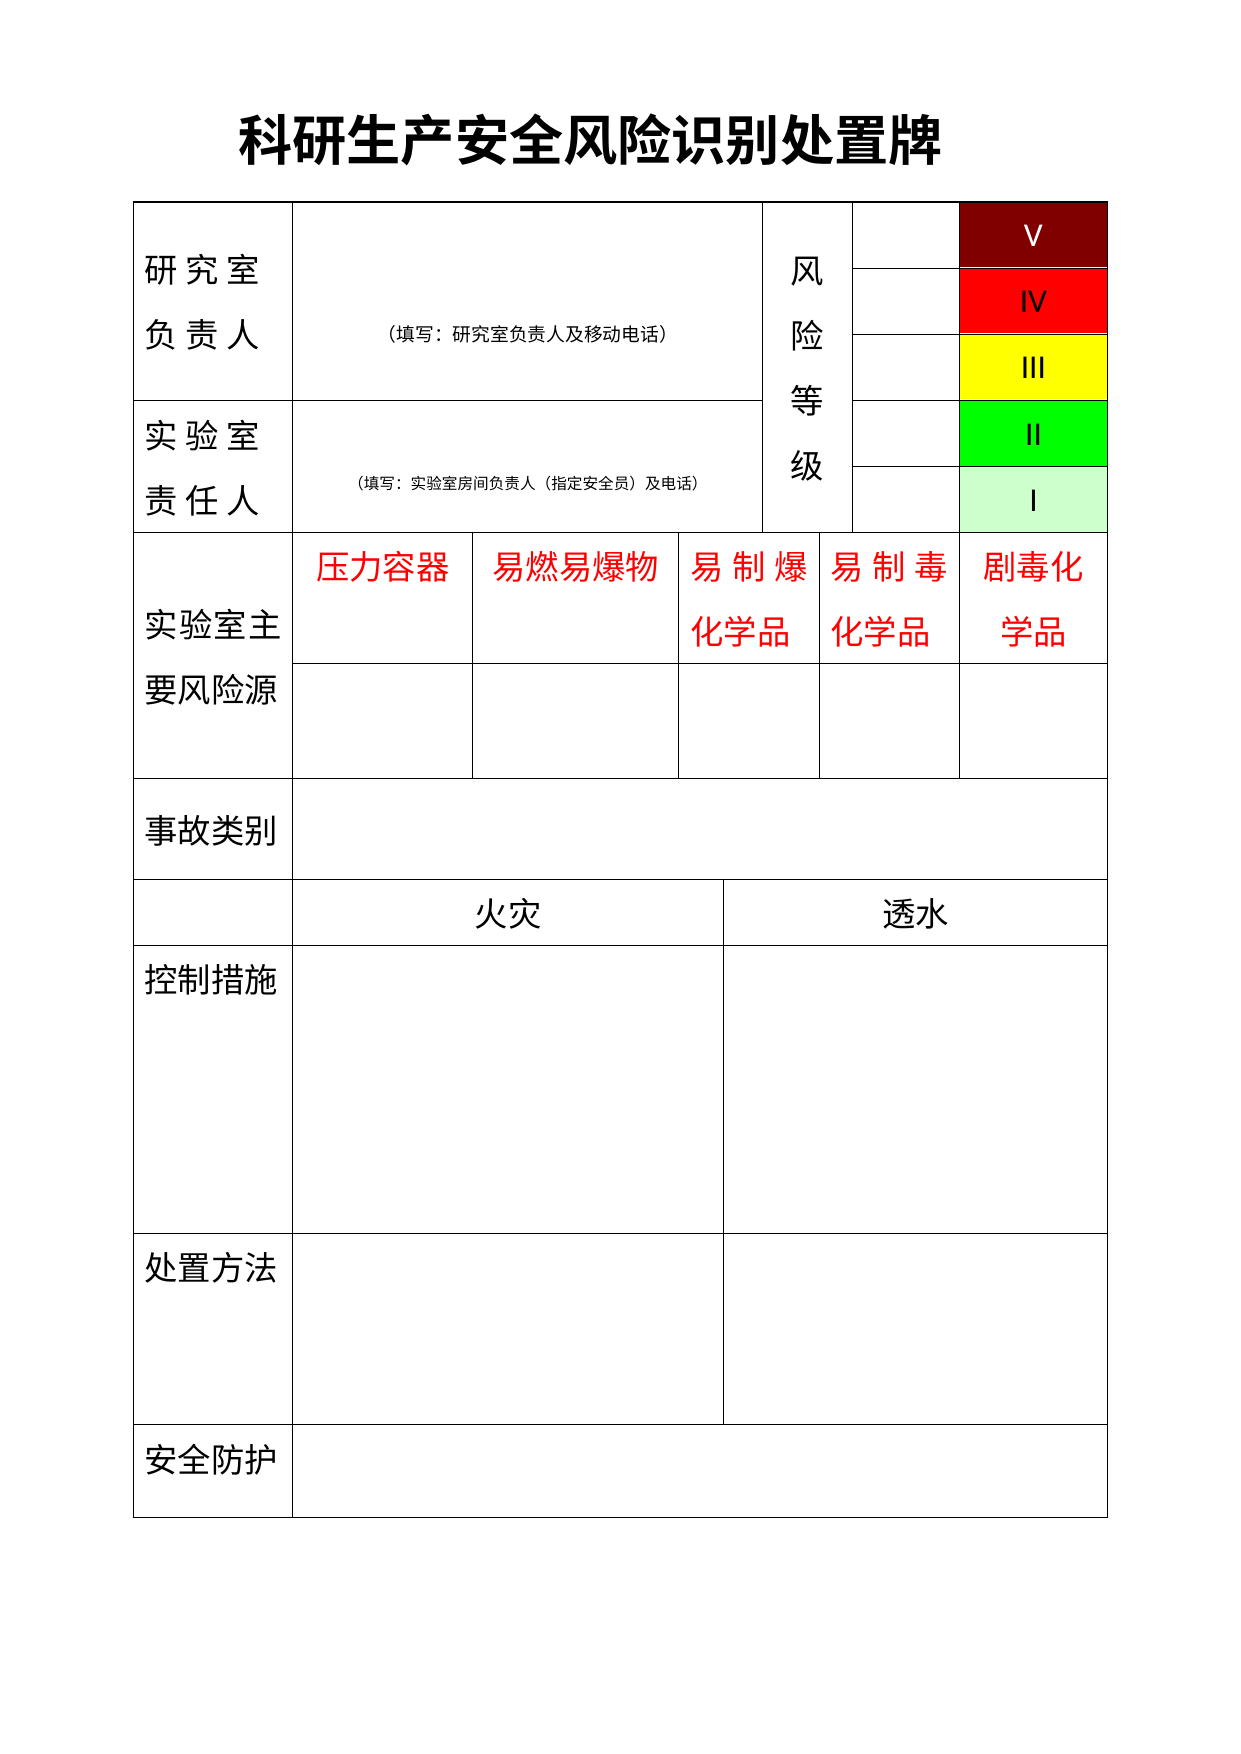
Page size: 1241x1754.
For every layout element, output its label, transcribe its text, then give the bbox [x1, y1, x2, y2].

table_cell [853, 467, 959, 532]
table_cell I [960, 467, 1107, 532]
table_cell 实验室主要风险源 [134, 533, 292, 778]
table_cell II [960, 401, 1107, 466]
table_cell [134, 880, 292, 945]
table_cell [293, 779, 1107, 879]
table_cell [853, 401, 959, 466]
table_cell 事故类别 [134, 779, 292, 879]
table_cell [293, 1234, 723, 1424]
table_cell [293, 946, 723, 1233]
table_cell [724, 1234, 1107, 1424]
table_cell [853, 269, 959, 333]
table_cell 实 验 室 责 任 人 [134, 401, 292, 532]
table_cell [853, 335, 959, 399]
table_cell IV [960, 269, 1107, 333]
table_cell 处置方法 [134, 1234, 292, 1424]
table_cell [293, 664, 472, 778]
table_header [853, 203, 959, 267]
table_cell 剧毒化学品 [960, 533, 1107, 663]
table_cell 压力容器 [293, 533, 472, 663]
table_header 研 究 室 负 责 人 [134, 203, 292, 399]
table_cell 火灾 [293, 880, 723, 945]
table_cell [679, 664, 819, 778]
table_cell 安全防护 [134, 1425, 292, 1517]
table_cell 易制爆化学品 [679, 533, 819, 663]
table_header （填写：研究室负责人及移动电话） [293, 203, 762, 399]
table_cell 透水 [724, 880, 1107, 945]
table_header V [960, 203, 1107, 267]
table_cell 易制毒化学品 [820, 533, 959, 663]
table_cell [820, 664, 959, 778]
table_cell [473, 664, 678, 778]
table_cell 易燃易爆物 [473, 533, 678, 663]
table_header 风 险 等 级 [763, 203, 852, 532]
table_cell [724, 946, 1107, 1233]
text 科研生产安全风险识别处置牌 [75, 88, 1165, 185]
table_cell [960, 664, 1107, 778]
table_cell [293, 1425, 1107, 1517]
table_cell III [960, 335, 1107, 399]
table_cell （填写：实验室房间负责人（指定安全员）及电话） [293, 401, 762, 532]
table_cell 控制措施 [134, 946, 292, 1233]
